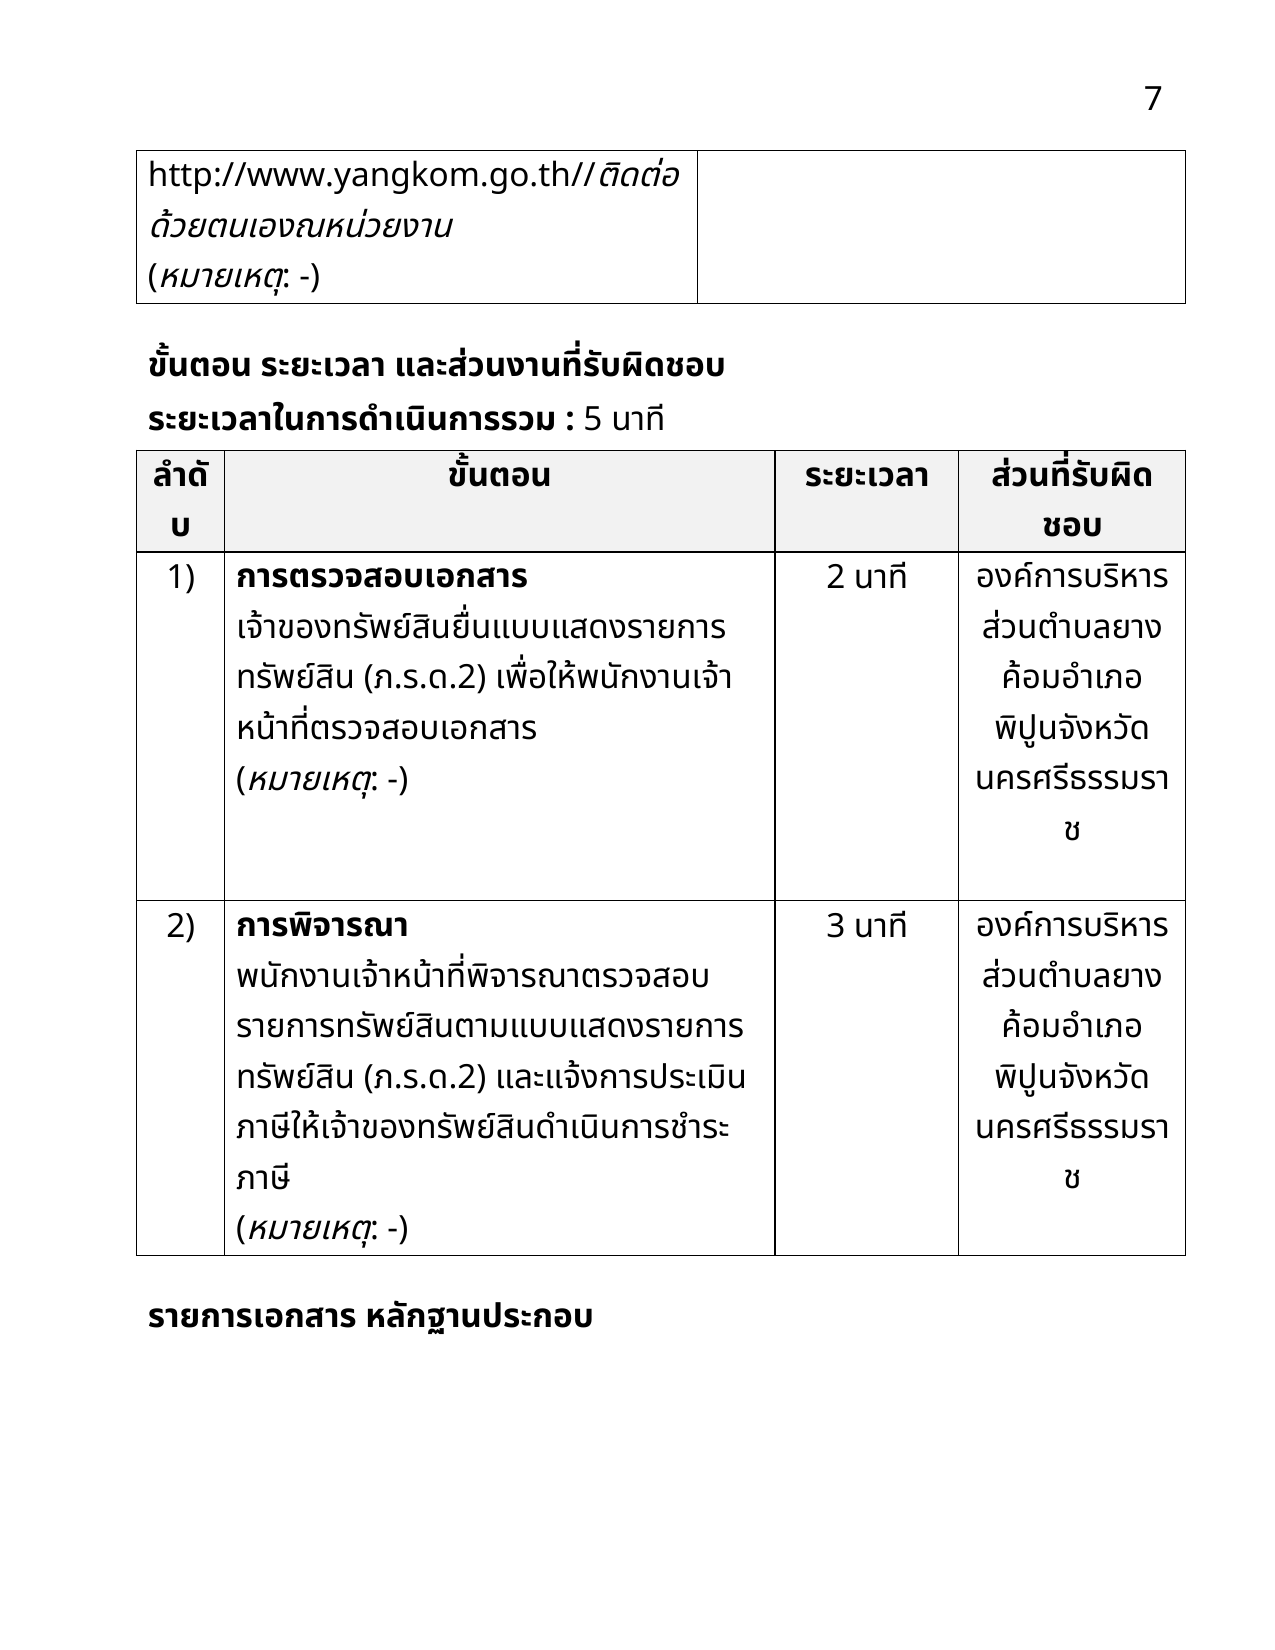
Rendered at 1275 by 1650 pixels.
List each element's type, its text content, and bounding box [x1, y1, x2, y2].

table_header ระยะเวลา [776, 451, 958, 551]
table_cell องค์การบริหารส่วนตำบลยางค้อมอำเภอพิปูนจังหวัดนครศรีธรรมราช [959, 553, 1185, 900]
table_cell 1) [137, 553, 224, 900]
table_cell การพิจารณา พนักงานเจ้าหน้าที่พิจารณาตรวจสอบรายการทรัพย์สินตามแบบแสดงรายการทรัพย์สิน (ภ.ร.ด.2) และแจ้งการประเมินภาษีให้เจ้าของทรัพย์สินดำเนินการชำระภาษี (หมายเหตุ: -) [225, 901, 774, 1255]
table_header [137, 151, 697, 303]
table_cell 3 นาที [776, 901, 958, 1255]
table_cell 2 นาที [776, 553, 958, 900]
table_header ขั้นตอน [225, 451, 774, 551]
text ระยะเวลาในการดำเนินการรวม : 5 นาที [148, 395, 1162, 446]
text รายการเอกสาร หลักฐานประกอบ [148, 1292, 1162, 1343]
table_cell องค์การบริหารส่วนตำบลยางค้อมอำเภอพิปูนจังหวัดนครศรีธรรมราช [959, 901, 1185, 1255]
table_cell 2) [137, 901, 224, 1255]
table_cell การตรวจสอบเอกสาร เจ้าของทรัพย์สินยื่นแบบแสดงรายการทรัพย์สิน (ภ.ร.ด.2) เพื่อให้พนักงานเจ้าหน้าที่ตรวจสอบเอกสาร (หมายเหตุ: -) [225, 553, 774, 900]
table_header ส่วนที่รับผิดชอบ [959, 451, 1185, 551]
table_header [698, 151, 1185, 303]
text ขั้นตอน ระยะเวลา และส่วนงานที่รับผิดชอบ [148, 341, 1162, 391]
table_header ลำดับ [137, 451, 224, 551]
